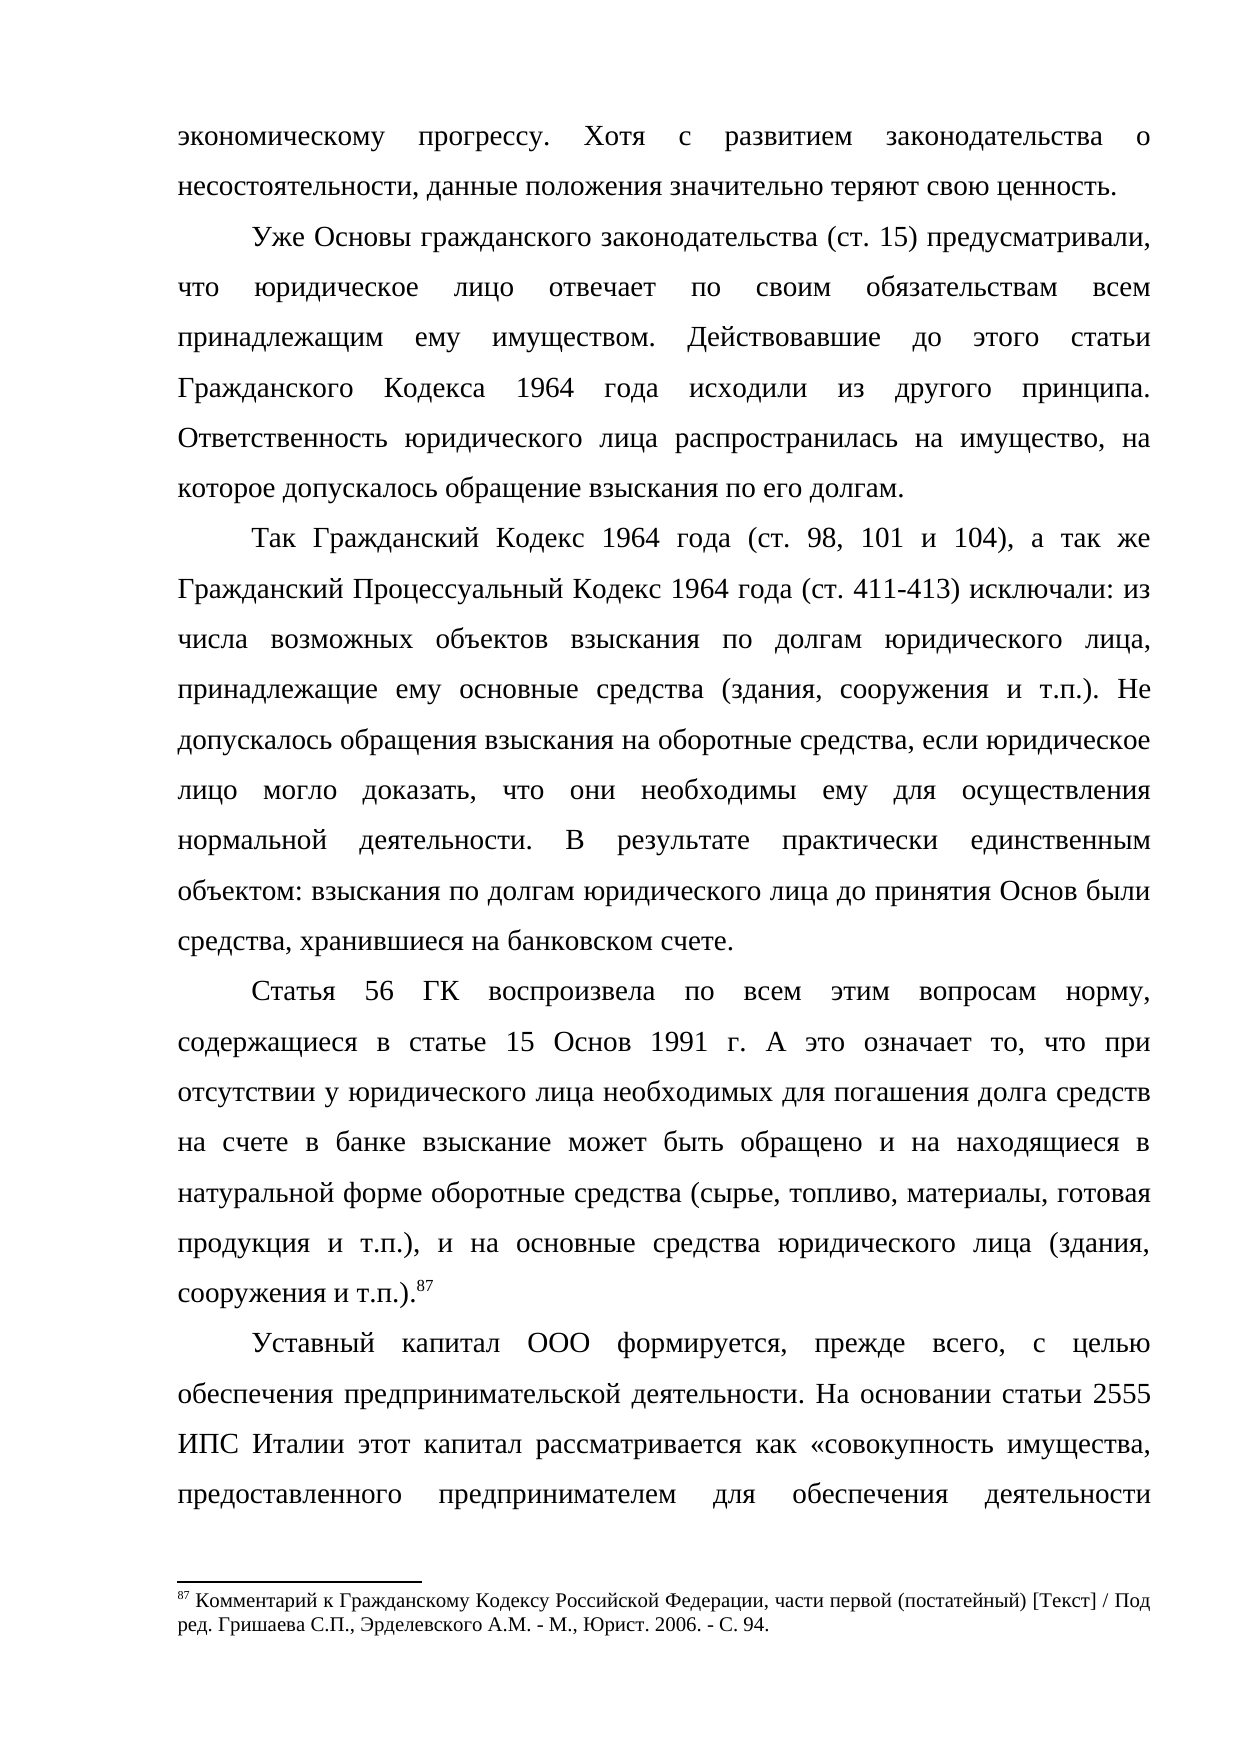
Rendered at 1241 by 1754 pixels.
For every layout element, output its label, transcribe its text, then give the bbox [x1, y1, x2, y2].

text Статья 56 ГК воспроизвела по всем этим вопросам норму, содержащиеся в статье 15 Основ 1991 г. А это означает то, что при отсутствии у юридического лица необходимых для погашения долга средств на счете в банке взыскание может быть обращено и на находящиеся в натуральной форме оборотные средства (сырье, топливо, материалы, готовая продукция и т.п.), и на основные средства юридического лица (здания, сооружения и т.п.). [177, 973, 1152, 1309]
text Уже Основы гражданского законодательства (ст. 15) предусматривали, что юридическое лицо отвечает по своим обязательствам всем принадлежащим ему имуществом. Действовавшие до этого статьи Гражданского Кодекса 1964 года исходили из другого принципа. Ответственность юридического лица распространилась на имущество, на которое допускалось обращение взыскания по его долгам. [177, 219, 1152, 504]
text Так Гражданский Кодекс 1964 года (ст. 98, 101 и 104), а так же Гражданский Процессуальный Кодекс 1964 года (ст. 411-413) исключали: из числа возможных объектов взыскания по долгам юридического лица, принадлежащие ему основные средства (здания, сооружения и т.п.). Не допускалось обращения взыскания на оборотные средства, если юридическое лицо могло доказать, что они необходимы ему для осуществления нормальной деятельности. В результате практически единственным объектом: взыскания по долгам юридического лица до принятия Основ были средства, хранившиеся на банковском счете. [177, 521, 1152, 957]
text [177, 118, 1152, 202]
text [177, 1326, 1152, 1510]
